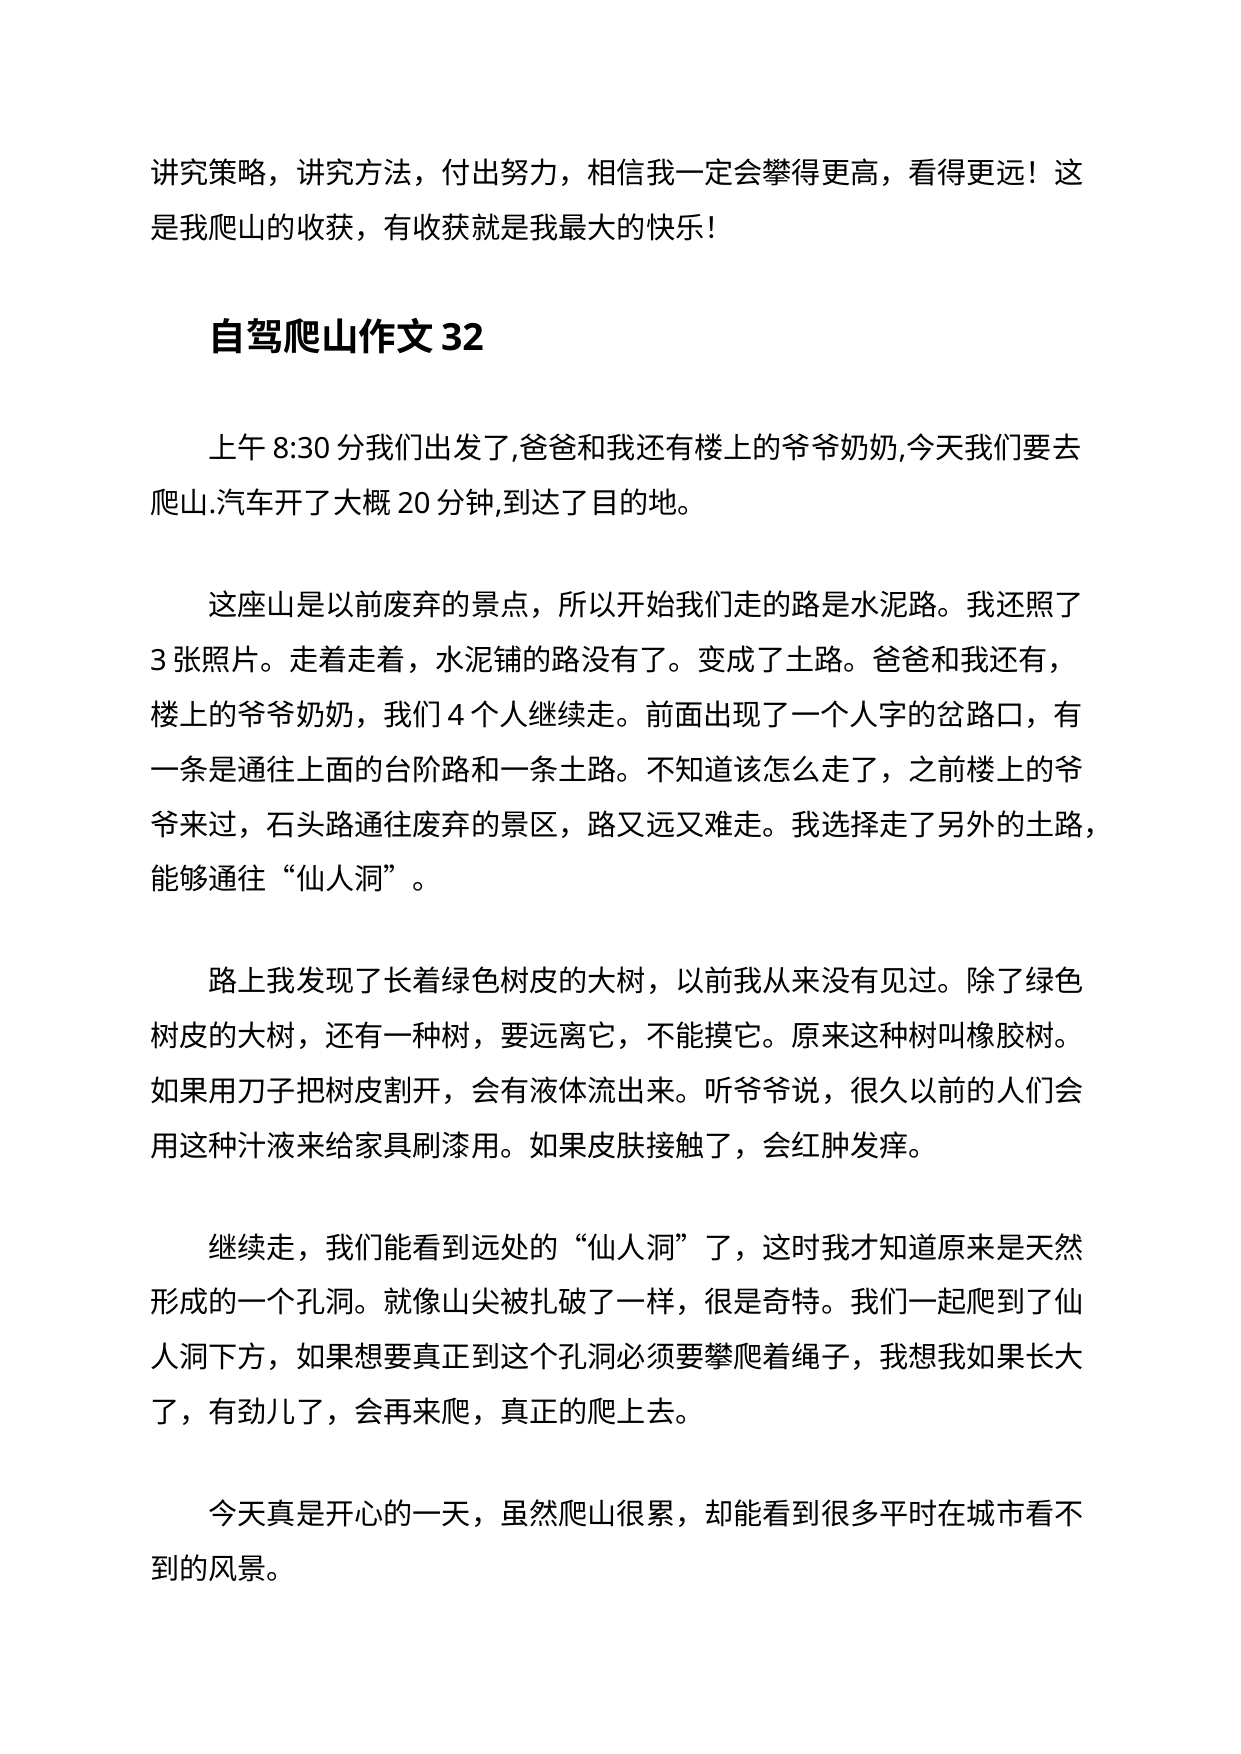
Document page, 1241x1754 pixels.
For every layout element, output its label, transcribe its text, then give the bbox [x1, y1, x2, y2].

text 这座山是以前废弃的景点，所以开始我们走的路是水泥路。我还照了3张照片。走着走着，水泥铺的路没有了。变成了土路。爸爸和我还有，楼上的爷爷奶奶，我们4个人继续走。前面出现了一个人字的岔路口，有一条是通往上面的台阶路和一条土路。不知道该怎么走了，之前楼上的爷爷来过，石头路通往废弃的景区，路又远又难走。我选择走了另外的土路，能够通往“仙人洞”。 [150, 581, 1090, 898]
text 路上我发现了长着绿色树皮的大树，以前我从来没有见过。除了绿色树皮的大树，还有一种树，要远离它，不能摸它。原来这种树叫橡胶树。如果用刀子把树皮割开，会有液体流出来。听爷爷说，很久以前的人们会用这种汁液来给家具刷漆用。如果皮肤接触了，会红肿发痒。 [150, 958, 1090, 1165]
text 继续走，我们能看到远处的“仙人洞”了，这时我才知道原来是天然形成的一个孔洞。就像山尖被扎破了一样，很是奇特。我们一起爬到了仙人洞下方，如果想要真正到这个孔洞必须要攀爬着绳子，我想我如果长大了，有劲儿了，会再来爬，真正的爬上去。 [150, 1224, 1090, 1431]
text 上午8:30分我们出发了,爸爸和我还有楼上的爷爷奶奶,今天我们要去爬山.汽车开了大概20分钟,到达了目的地。 [150, 424, 1090, 522]
text 今天真是开心的一天，虽然爬山很累，却能看到很多平时在城市看不到的风景。 [150, 1491, 1090, 1588]
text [150, 150, 1090, 247]
text 自驾爬山作文32 [150, 307, 1090, 361]
